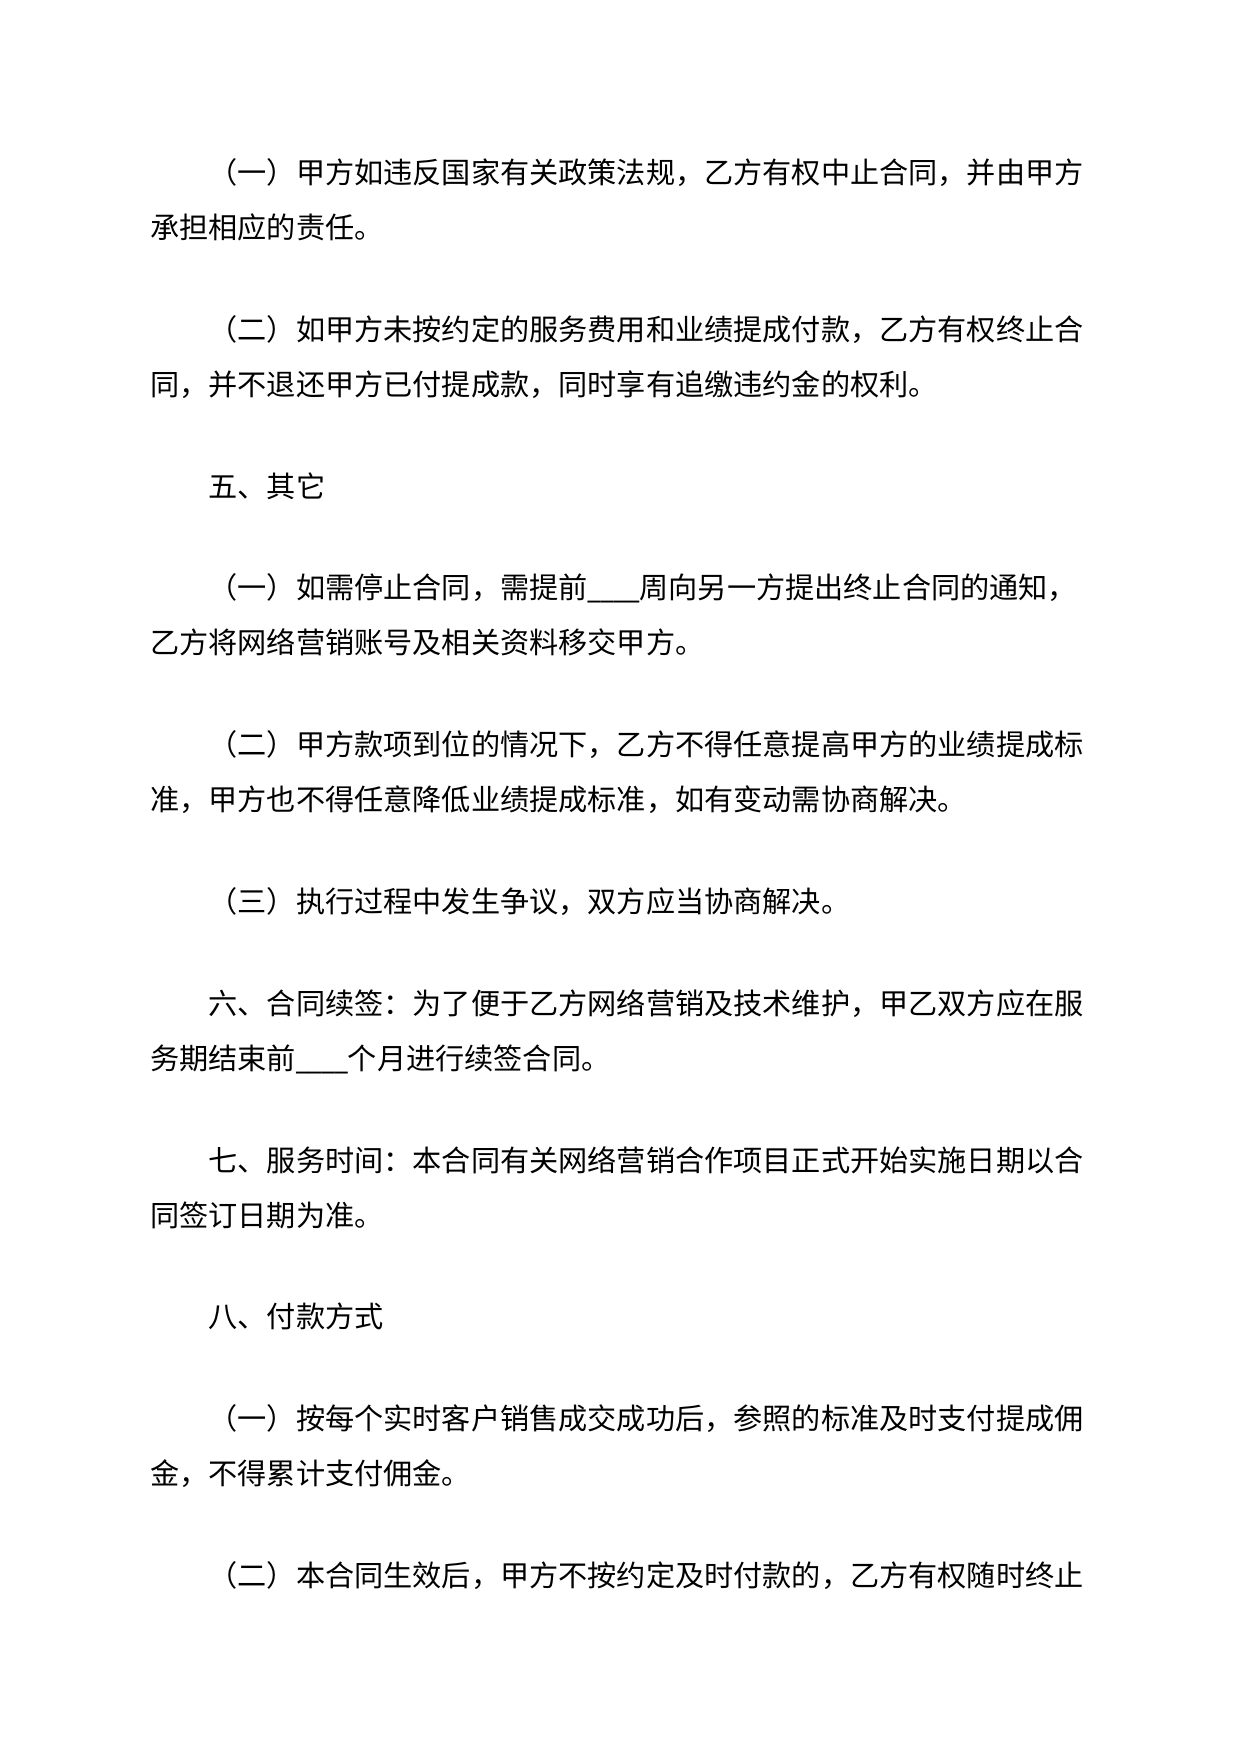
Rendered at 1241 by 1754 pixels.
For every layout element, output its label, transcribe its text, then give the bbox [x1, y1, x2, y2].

text 五、其它 [150, 463, 1090, 506]
text 六、合同续签：为了便于乙方网络营销及技术维护，甲乙双方应在服务期结束前____个月进行续签合同。 [150, 980, 1090, 1078]
text （三）执行过程中发生争议，双方应当协商解决。 [150, 878, 1090, 921]
text （一）如需停止合同，需提前____周向另一方提出终止合同的通知，乙方将网络营销账号及相关资料移交甲方。 [150, 565, 1090, 662]
text （二）如甲方未按约定的服务费用和业绩提成付款，乙方有权终止合同，并不退还甲方已付提成款，同时享有追缴违约金的权利。 [150, 307, 1090, 404]
text （一）按每个实时客户销售成交成功后，参照的标准及时支付提成佣金，不得累计支付佣金。 [150, 1396, 1090, 1493]
text 八、付款方式 [150, 1294, 1090, 1336]
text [150, 1552, 1090, 1594]
text （二）甲方款项到位的情况下，乙方不得任意提高甲方的业绩提成标准，甲方也不得任意降低业绩提成标准，如有变动需协商解决。 [150, 722, 1090, 819]
text 七、服务时间：本合同有关网络营销合作项目正式开始实施日期以合同签订日期为准。 [150, 1137, 1090, 1234]
text （一）甲方如违反国家有关政策法规，乙方有权中止合同，并由甲方承担相应的责任。 [150, 150, 1090, 247]
